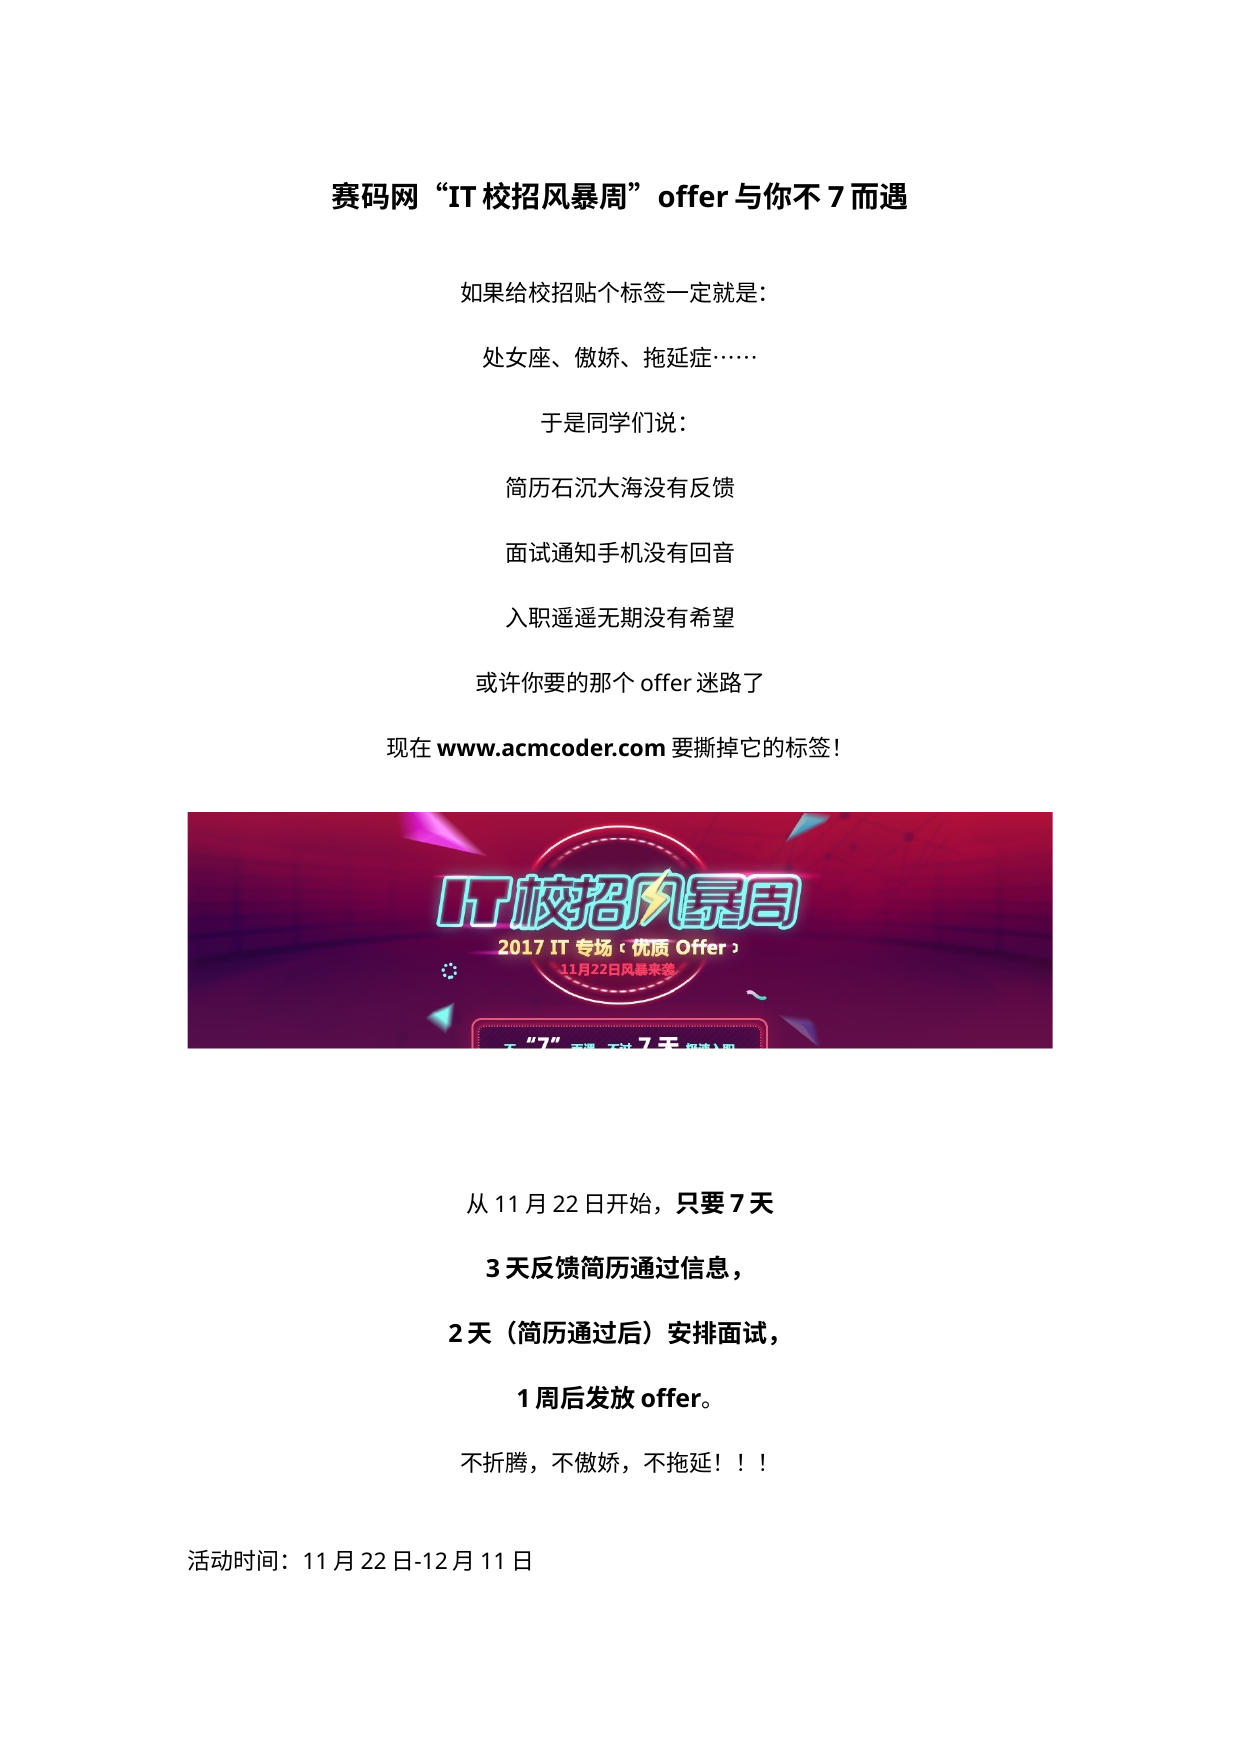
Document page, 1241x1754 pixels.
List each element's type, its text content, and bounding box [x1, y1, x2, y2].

text 1周后发放offer。 [187, 1364, 1053, 1429]
text 简历石沉大海没有反馈 [187, 454, 1053, 519]
text 2天（简历通过后）安排面试， [187, 1299, 1053, 1364]
text 从11月22日开始，只要7天 [187, 1169, 1053, 1234]
text 3天反馈简历通过信息， [187, 1234, 1053, 1299]
text 活动时间：11月22日-12月11日 [187, 1527, 1053, 1592]
text 入职遥遥无期没有希望 [187, 584, 1053, 649]
text 或许你要的那个offer迷路了 [187, 649, 1053, 714]
text 如果给校招贴个标签一定就是： [187, 227, 1053, 324]
text 赛码网“IT校招风暴周”offer与你不7而遇 [187, 162, 1053, 227]
text 于是同学们说： [187, 389, 1053, 454]
text 现在www.acmcoder.com要撕掉它的标签！ [187, 714, 1053, 779]
picture [187, 812, 1053, 1150]
text 面试通知手机没有回音 [187, 519, 1053, 584]
text 处女座、傲娇、拖延症…… [187, 324, 1053, 389]
text 不折腾，不傲娇，不拖延！！！ [187, 1429, 1053, 1494]
